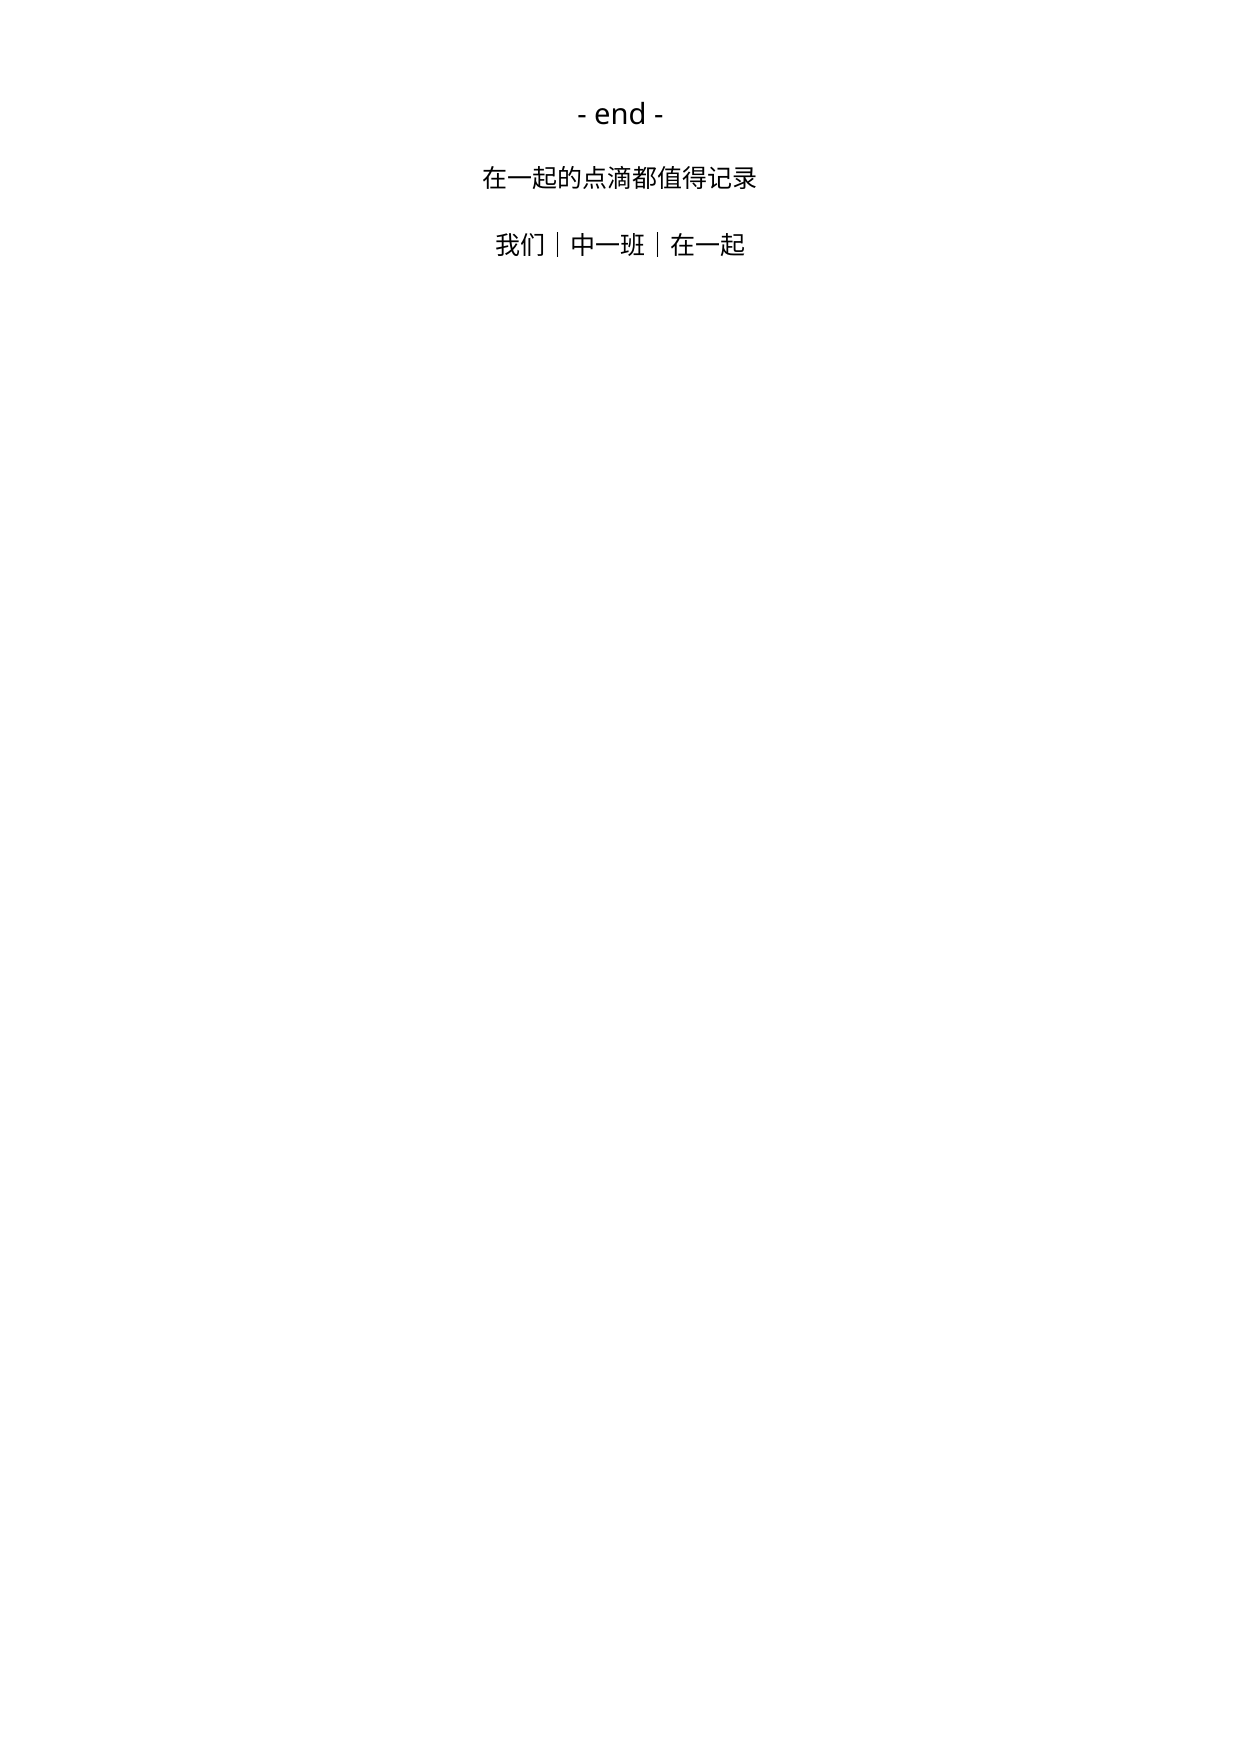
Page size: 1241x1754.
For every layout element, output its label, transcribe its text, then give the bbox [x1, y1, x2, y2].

text - end - [75, 81, 1165, 146]
text 我们｜中一班｜在一起 [75, 211, 1165, 276]
text 在一起的点滴都值得记录 [75, 146, 1165, 211]
